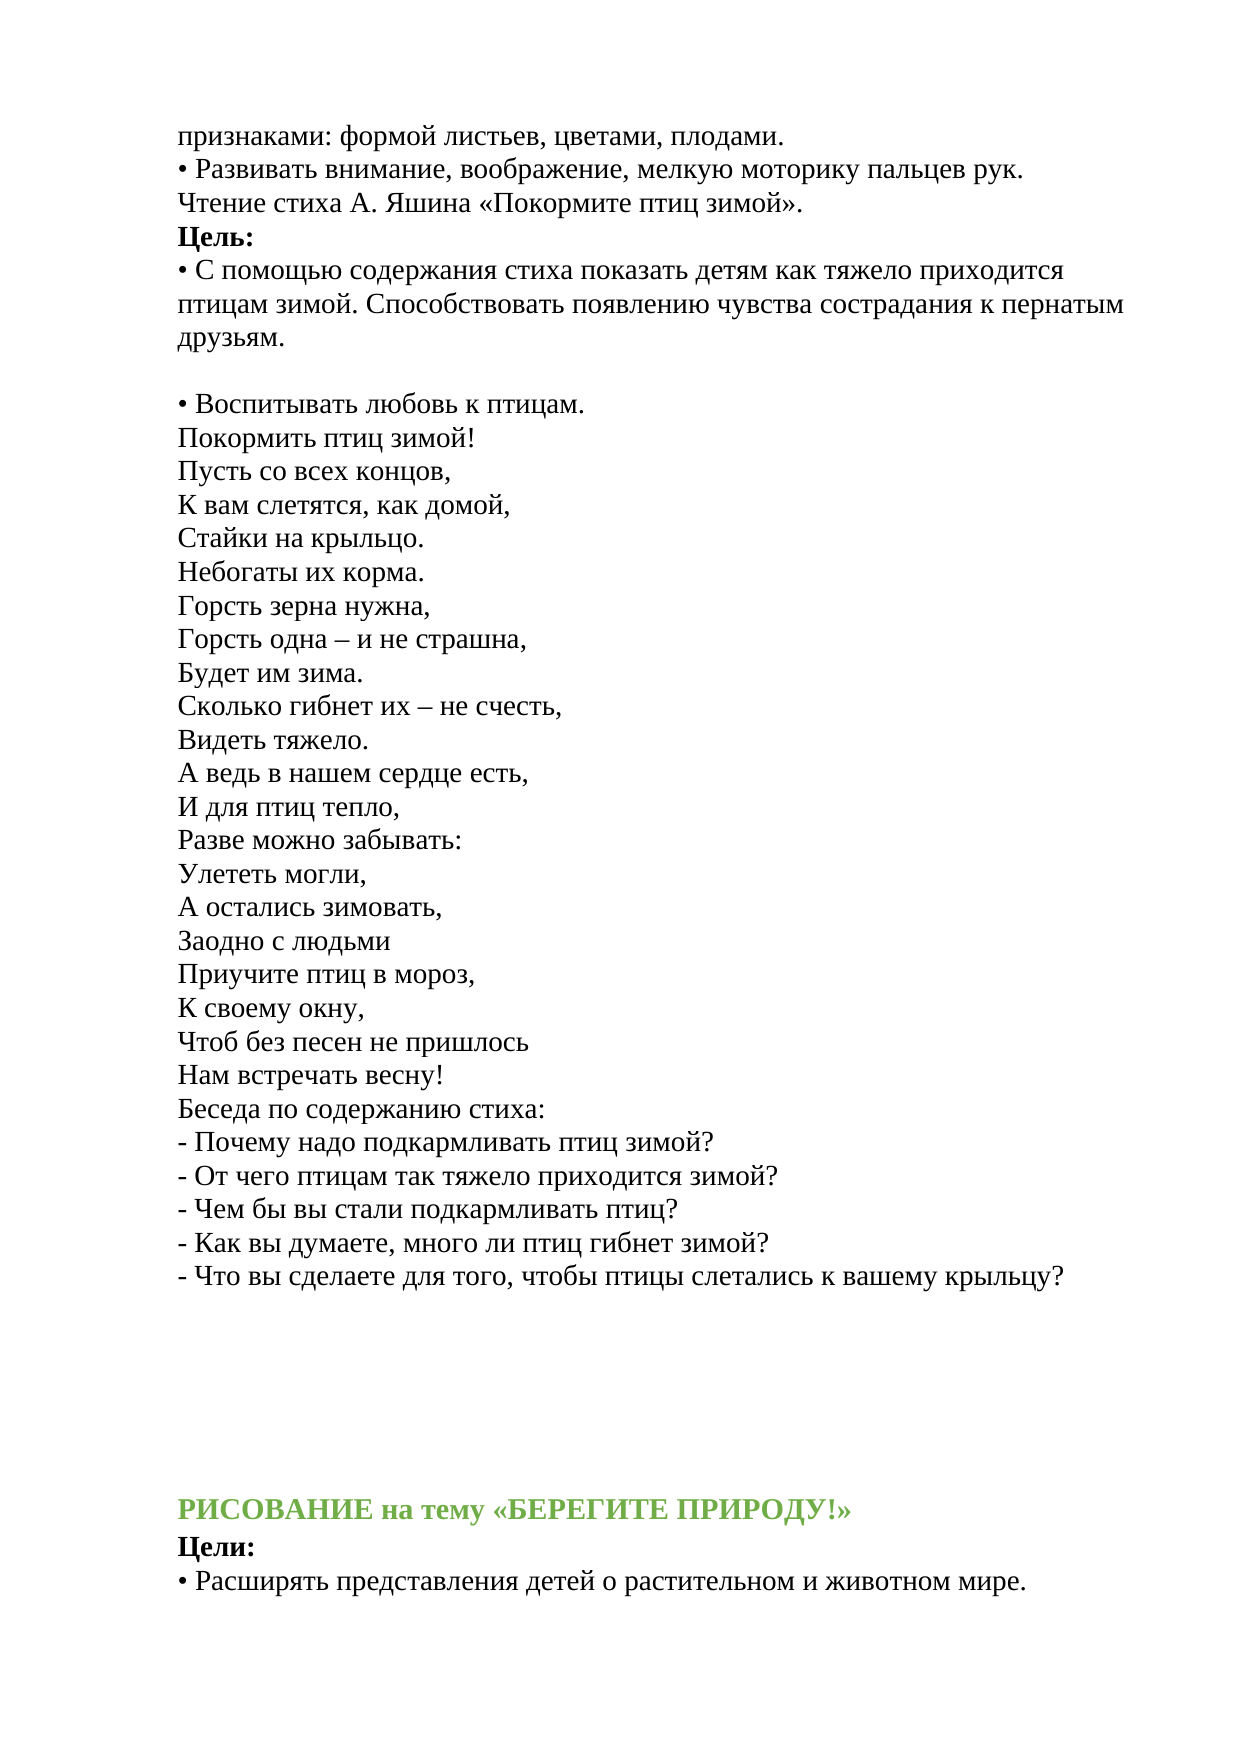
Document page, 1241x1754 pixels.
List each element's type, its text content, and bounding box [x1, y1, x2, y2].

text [177, 118, 1152, 1292]
text РИСОВАНИЕ на тему «БЕРЕГИТЕ ПРИРОДУ!» [177, 1491, 1152, 1526]
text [177, 1529, 1152, 1630]
